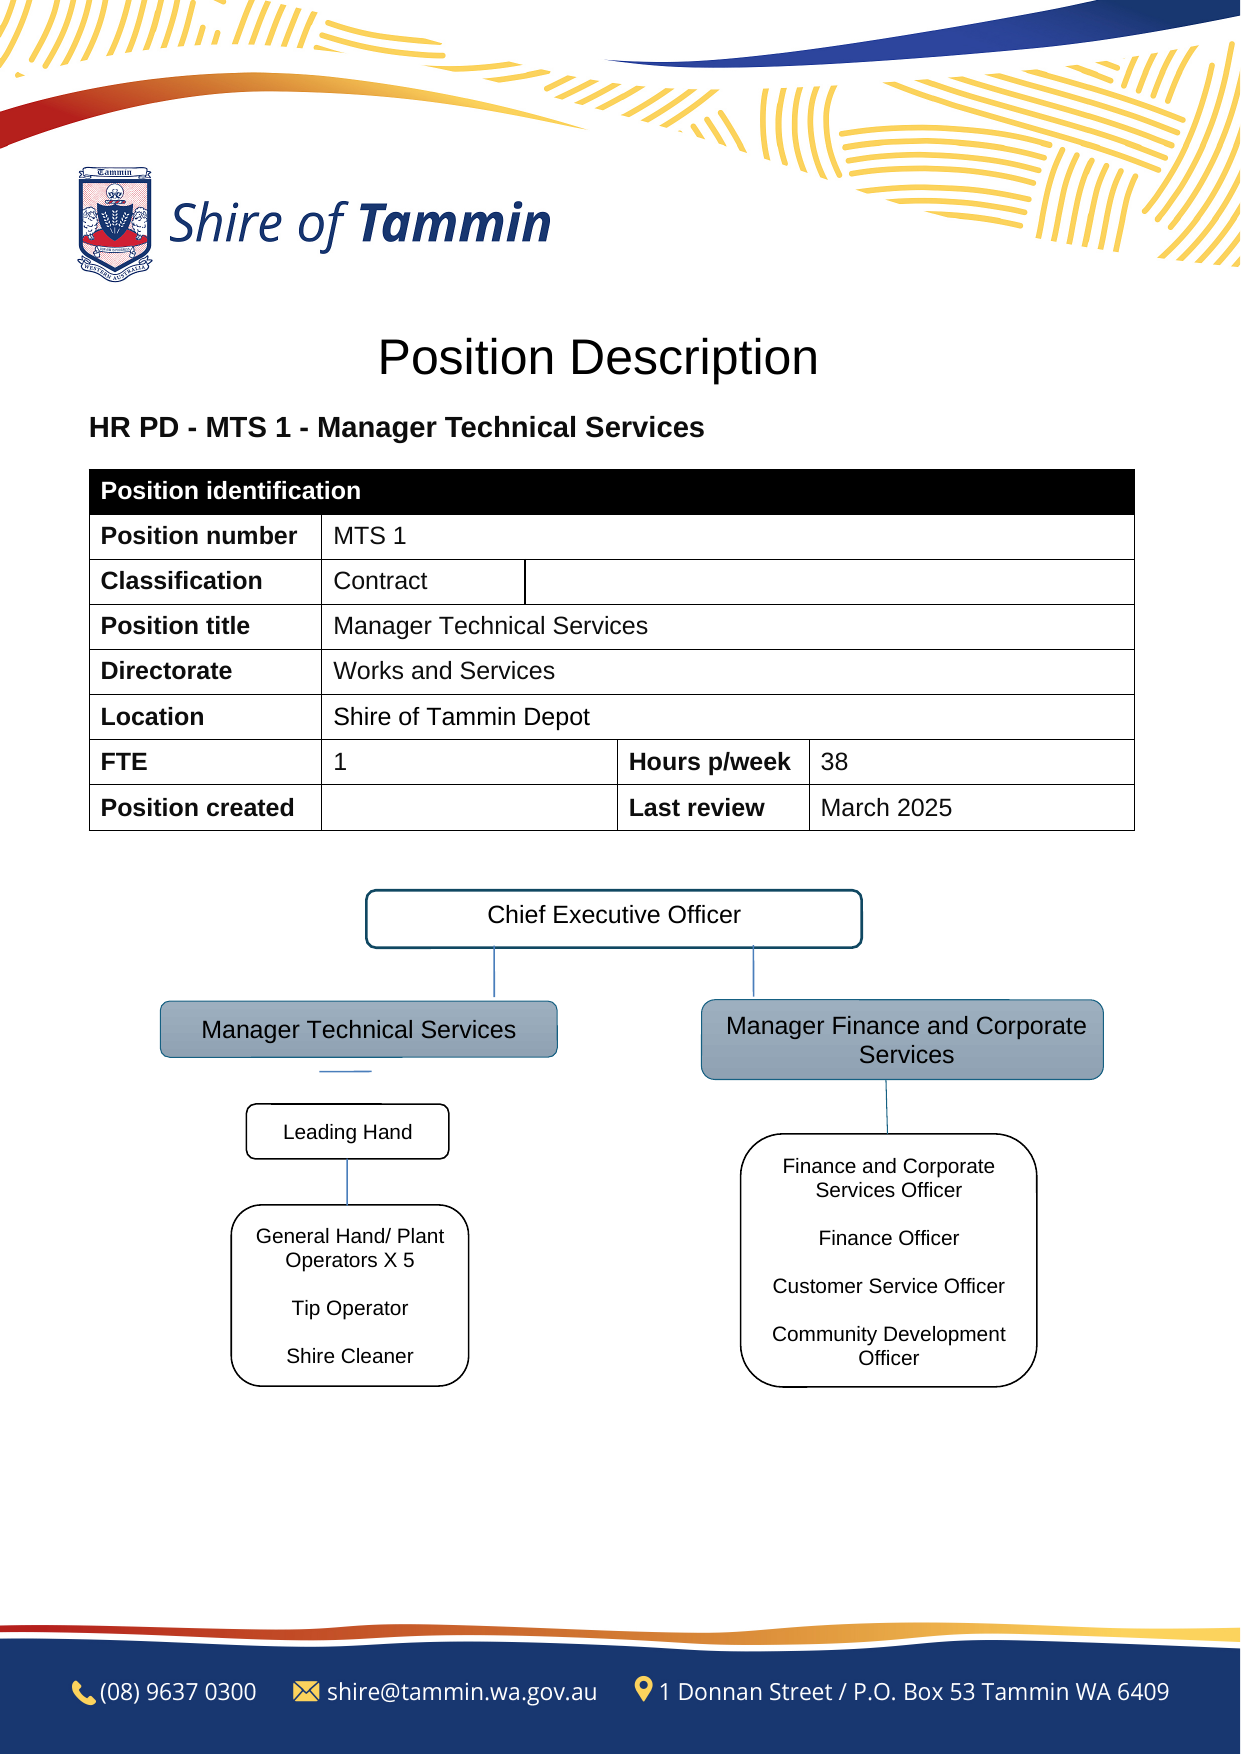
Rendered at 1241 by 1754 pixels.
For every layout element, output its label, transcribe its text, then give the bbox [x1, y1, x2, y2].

table_cell Directorate [90, 650, 321, 694]
table_cell [526, 560, 1134, 604]
table_header Position identification [90, 470, 1134, 514]
table_cell Manager Technical Services [322, 605, 1134, 649]
table_cell Classification [90, 560, 321, 604]
table_cell FTE [90, 740, 321, 784]
table_cell Position created [90, 785, 321, 829]
table_cell Location [90, 695, 321, 739]
table_cell MTS 1 [322, 515, 1134, 559]
table_cell [322, 785, 617, 829]
table_cell Position number [90, 515, 321, 559]
picture [0, 1619, 1241, 1754]
table_cell Shire of Tammin Depot [322, 695, 1134, 739]
table_cell Works and Services [322, 650, 1134, 694]
table_cell Hours p/week [618, 740, 809, 784]
table_cell Position title [90, 605, 321, 649]
table_cell 38 [810, 740, 1134, 784]
picture [0, 0, 1241, 291]
table_cell March 2025 [810, 785, 1134, 829]
table_cell Last review [618, 785, 809, 829]
table_cell Contract [322, 560, 524, 604]
table_cell 1 [322, 740, 617, 784]
text Position Description [89, 328, 1108, 385]
text HR PD - MTS 1 - Manager Technical Services [89, 410, 1108, 444]
